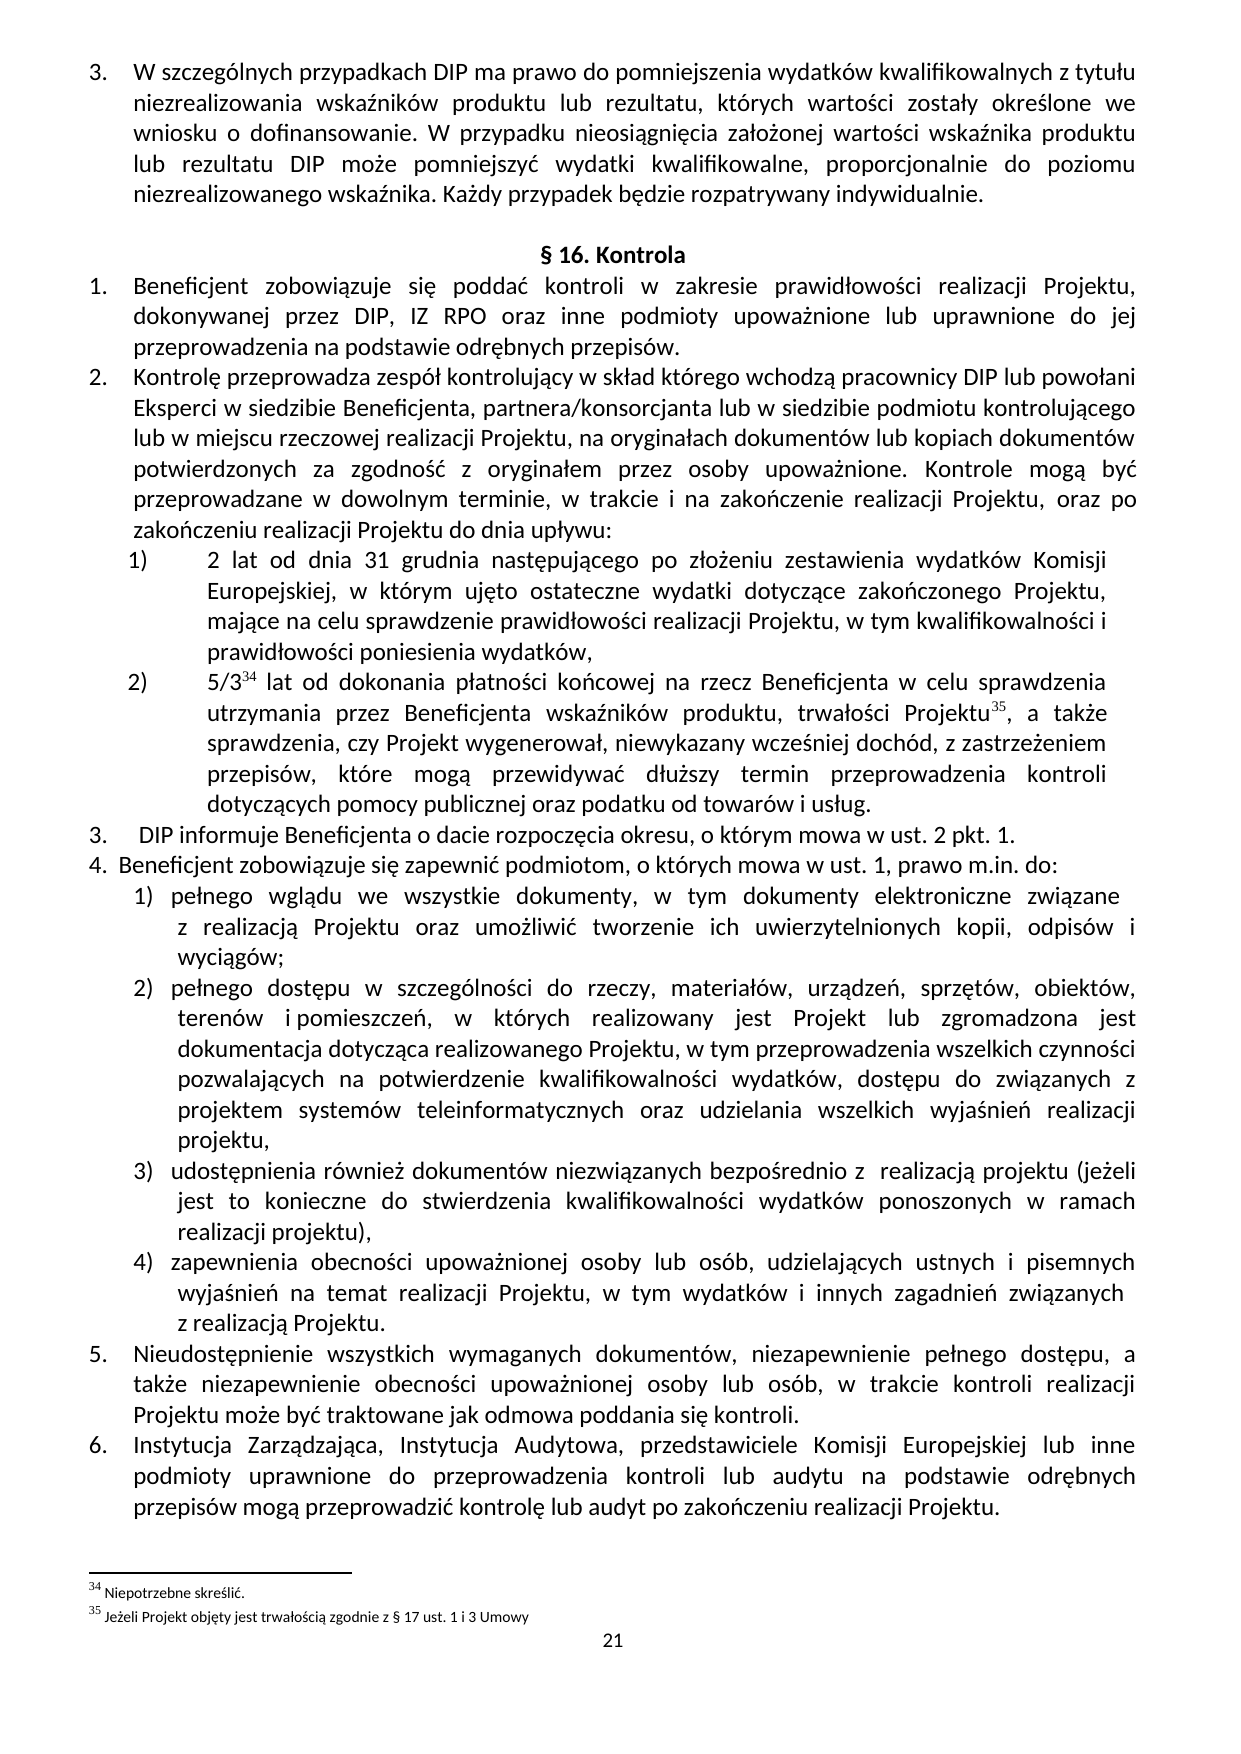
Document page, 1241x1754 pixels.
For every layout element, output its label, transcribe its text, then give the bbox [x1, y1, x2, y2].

list udostępnienia również dokumentów niezwiązanych bezpośrednio z realizacją projektu (jeżeli jest to konieczne do stwierdzenia kwalifikowalności wydatków ponoszonych w ramach realizacji projektu), [133, 1155, 1137, 1246]
list pełnego wglądu we wszystkie dokumenty, w tym dokumenty elektroniczne związane z realizacją Projektu oraz umożliwić tworzenie ich uwierzytelnionych kopii, odpisów i wyciągów; [133, 880, 1137, 972]
list Kontrolę przeprowadza zespół kontrolujący w skład którego wchodzą pracownicy DIP lub powołani Eksperci w siedzibie Beneficjenta, partnera/konsorcjanta lub w siedzibie podmiotu kontrolującego lub w miejscu rzeczowej realizacji Projektu, na oryginałach dokumentów lub kopiach dokumentów potwierdzonych za zgodność z oryginałem przez osoby upoważnione. Kontrole mogą być przeprowadzane w dowolnym terminie, w trakcie i na zakończenie realizacji Projektu, oraz po zakończeniu realizacji Projektu do dnia upływu: [89, 361, 1137, 544]
list zapewnienia obecności upoważnionej osoby lub osób, udzielających ustnych i pisemnych wyjaśnień na temat realizacji Projektu, w tym wydatków i innych zagadnień związanych z realizacją Projektu. [133, 1246, 1137, 1338]
list Beneficjent zobowiązuje się poddać kontroli w zakresie prawidłowości realizacji Projektu, dokonywanej przez DIP, IZ RPO oraz inne podmioty upoważnione lub uprawnione do jej przeprowadzenia na podstawie odrębnych przepisów. [89, 270, 1137, 361]
list Beneficjent zobowiązuje się zapewnić podmiotom, o których mowa w ust. 1, prawo m.in. do: [89, 850, 1137, 880]
text § 16. Kontrola [89, 239, 1137, 270]
list 5/3 lat od dokonania płatności końcowej na rzecz Beneficjenta w celu sprawdzenia utrzymania przez Beneficjenta wskaźników produktu, trwałości Projektu, a także sprawdzenia, czy Projekt wygenerował, niewykazany wcześniej dochód, z zastrzeżeniem przepisów, które mogą przewidywać dłuższy termin przeprowadzenia kontroli dotyczących pomocy publicznej oraz podatku od towarów i usług. [148, 667, 1107, 819]
list DIP informuje Beneficjenta o dacie rozpoczęcia okresu, o którym mowa w ust. 2 pkt. 1. [89, 819, 1107, 850]
list 2 lat od dnia 31 grudnia następującego po złożeniu zestawienia wydatków Komisji Europejskiej, w którym ujęto ostateczne wydatki dotyczące zakończonego Projektu, mające na celu sprawdzenie prawidłowości realizacji Projektu, w tym kwalifikowalności i prawidłowości poniesienia wydatków, [148, 544, 1107, 667]
list Nieudostępnienie wszystkich wymaganych dokumentów, niezapewnienie pełnego dostępu, a także niezapewnienie obecności upoważnionej osoby lub osób, w trakcie kontroli realizacji Projektu może być traktowane jak odmowa poddania się kontroli. [89, 1338, 1137, 1429]
list pełnego dostępu w szczególności do rzeczy, materiałów, urządzeń, sprzętów, obiektów, terenów i pomieszczeń, w których realizowany jest Projekt lub zgromadzona jest dokumentacja dotycząca realizowanego Projektu, w tym przeprowadzenia wszelkich czynności pozwalających na potwierdzenie kwalifikowalności wydatków, dostępu do związanych z projektem systemów teleinformatycznych oraz udzielania wszelkich wyjaśnień realizacji projektu, [133, 972, 1137, 1155]
list W szczególnych przypadkach DIP ma prawo do pomniejszenia wydatków kwalifikowalnych z tytułu niezrealizowania wskaźników produktu lub rezultatu, których wartości zostały określone we wniosku o dofinansowanie. W przypadku nieosiągnięcia założonej wartości wskaźnika produktu lub rezultatu DIP może pomniejszyć wydatki kwalifikowalne, proporcjonalnie do poziomu niezrealizowanego wskaźnika. Każdy przypadek będzie rozpatrywany indywidualnie. [89, 56, 1137, 209]
list Instytucja Zarządzająca, Instytucja Audytowa, przedstawiciele Komisji Europejskiej lub inne podmioty uprawnione do przeprowadzenia kontroli lub audytu na podstawie odrębnych przepisów mogą przeprowadzić kontrolę lub audyt po zakończeniu realizacji Projektu. [89, 1429, 1137, 1521]
